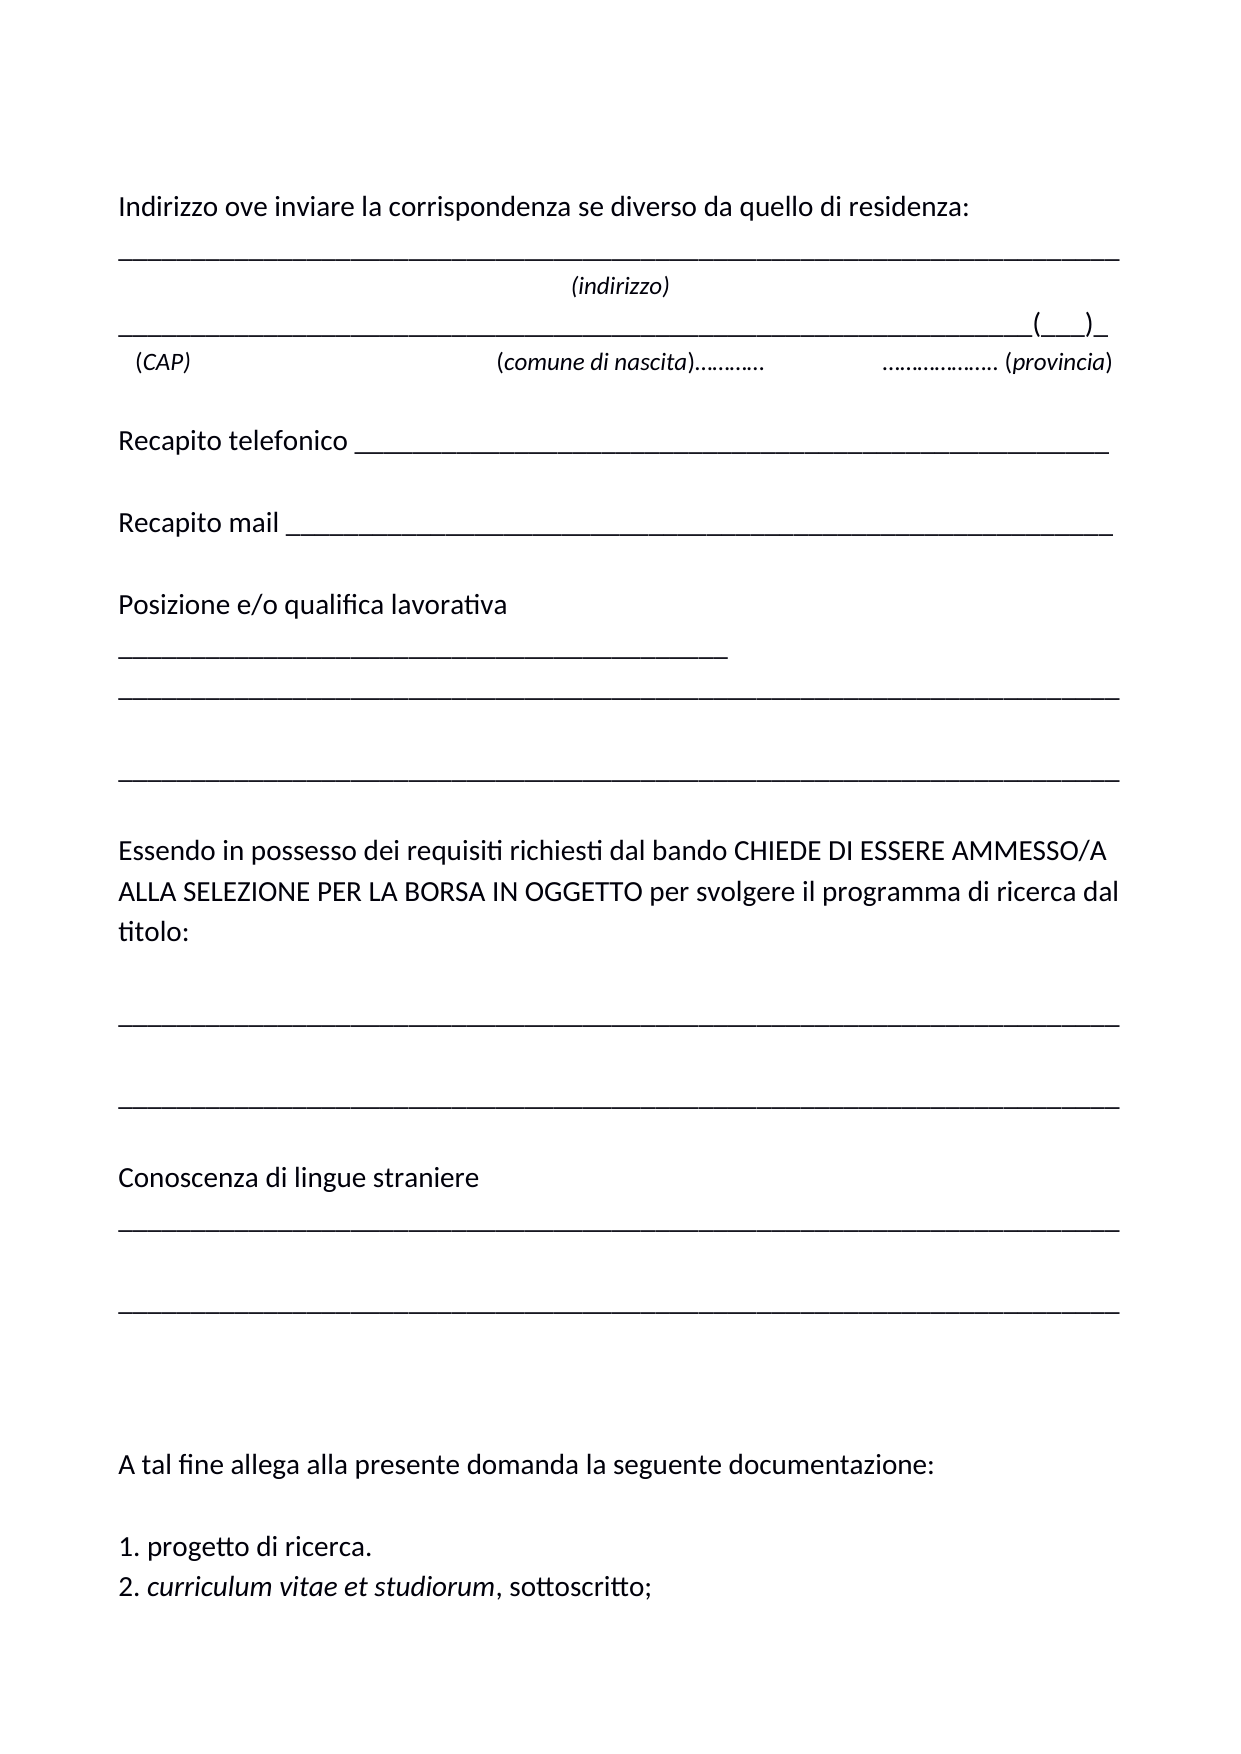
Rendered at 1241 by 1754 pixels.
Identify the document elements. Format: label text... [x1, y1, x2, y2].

text Recapito telefonico ____________________________________________________ [118, 422, 1122, 458]
text _______________________________________________________________(___)_ [118, 305, 1122, 341]
text _____________________________________________________________________ [118, 750, 1122, 785]
text 1. progetto di ricerca. [118, 1528, 1122, 1563]
text _____________________________________________________________________ [118, 668, 1122, 703]
text _____________________________________________________________________ [118, 1282, 1122, 1318]
text (indirizzo) [118, 270, 1122, 301]
text A tal fine allega alla presente domanda la seguente documentazione: [118, 1446, 1122, 1481]
text Conoscenza di lingue straniere [118, 1159, 1122, 1195]
text _____________________________________________________________________ [118, 995, 1122, 1031]
text 2. curriculum vitae et studiorum, sottoscritto; [118, 1568, 1122, 1604]
text _____________________________________________________________________ [118, 229, 1122, 265]
text Recapito mail _________________________________________________________ [118, 504, 1122, 540]
text _____________________________________________________________________ [118, 1200, 1122, 1236]
text _____________________________________________________________________ [118, 1077, 1122, 1113]
text Essendo in possesso dei requisiti richiesti dal bando CHIEDE DI ESSERE AMMESSO/A ALLA SELEZIONE PER LA BORSA IN OGGETTO per svolgere il programma di ricerca dal titolo: [118, 832, 1122, 949]
text Indirizzo ove inviare la corrispondenza se diverso da quello di residenza: [118, 188, 1122, 224]
text (CAP) (comune di nascita)………… ……………….. (provincia) [118, 346, 1122, 377]
text Posizione e/o qualifica lavorativa __________________________________________ [118, 586, 1122, 663]
